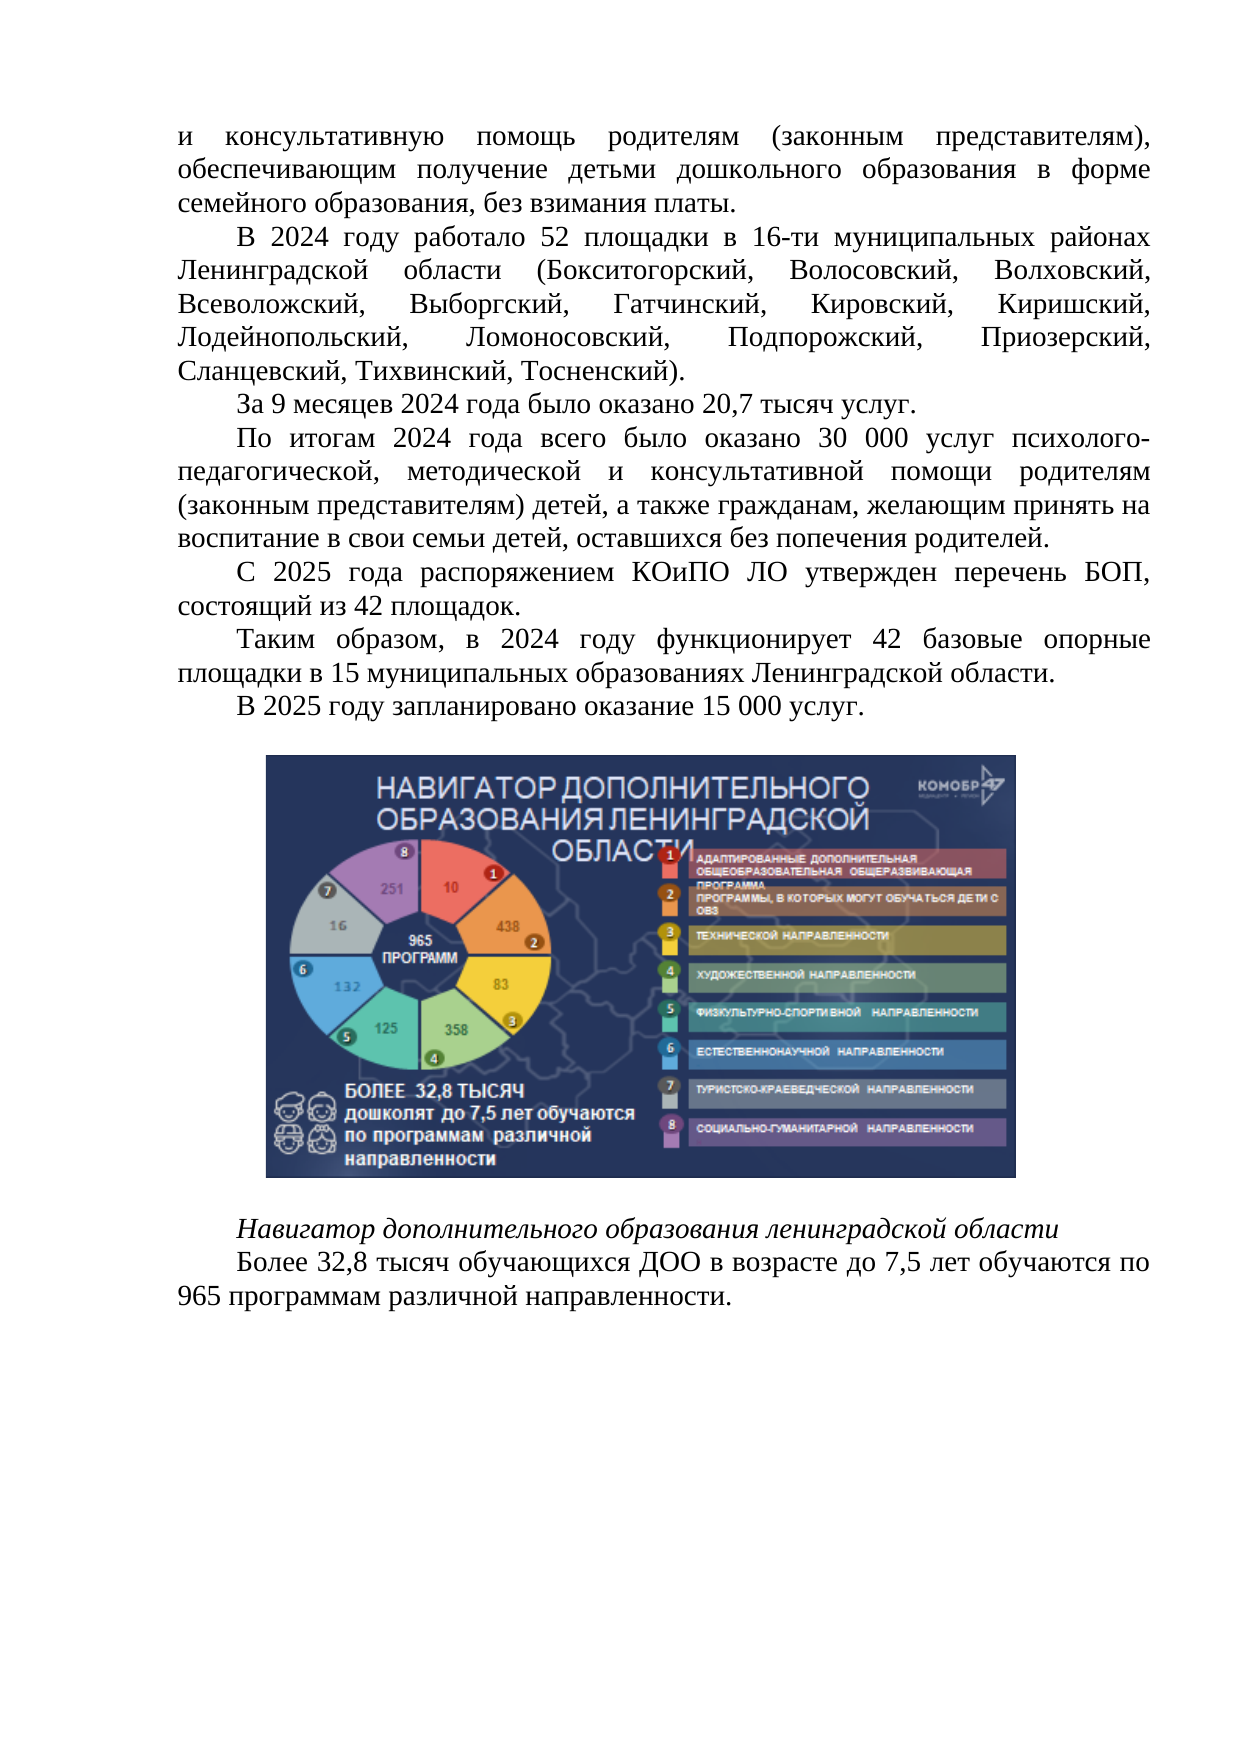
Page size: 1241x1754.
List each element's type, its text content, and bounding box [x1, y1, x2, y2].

text Более 32,8 тысяч обучающихся ДОО в возрасте до 7,5 лет обучаются по 965 программам различной направленности. [177, 1244, 1152, 1312]
text За 9 месяцев 2024 года было оказано 20,7 тысяч услуг. [177, 386, 1152, 420]
text По итогам 2024 года всего было оказано 30 000 услуг психолого-педагогической, методической и консультативной помощи родителям (законным представителям) детей, а также гражданам, желающим принять на воспитание в свои семьи детей, оставшихся без попечения родителей. [177, 420, 1152, 554]
text В 2024 году работало 52 площадки в 16-ти муниципальных районах Ленинградской области (Бокситогорский, Волосовский, Волховский, Всеволожский, Выборгский, Гатчинский, Кировский, Киришский, Лодейнопольский, Ломоносовский, Подпорожский, Приозерский, Сланцевский, Тихвинский, Тосненский). [177, 219, 1152, 386]
picture [265, 755, 1016, 1178]
text Навигатор дополнительного образования ленинградской области [177, 1211, 1152, 1244]
text С 2025 года распоряжением КОиПО ЛО утвержден перечень БОП, состоящий из 42 площадок. [177, 554, 1152, 621]
text В 2025 году запланировано оказание 15 000 услуг. [177, 688, 1152, 722]
text Таким образом, в 2024 году функционирует 42 базовые опорные площадки в 15 муниципальных образованиях Ленинградской области. [177, 621, 1152, 688]
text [177, 118, 1152, 219]
